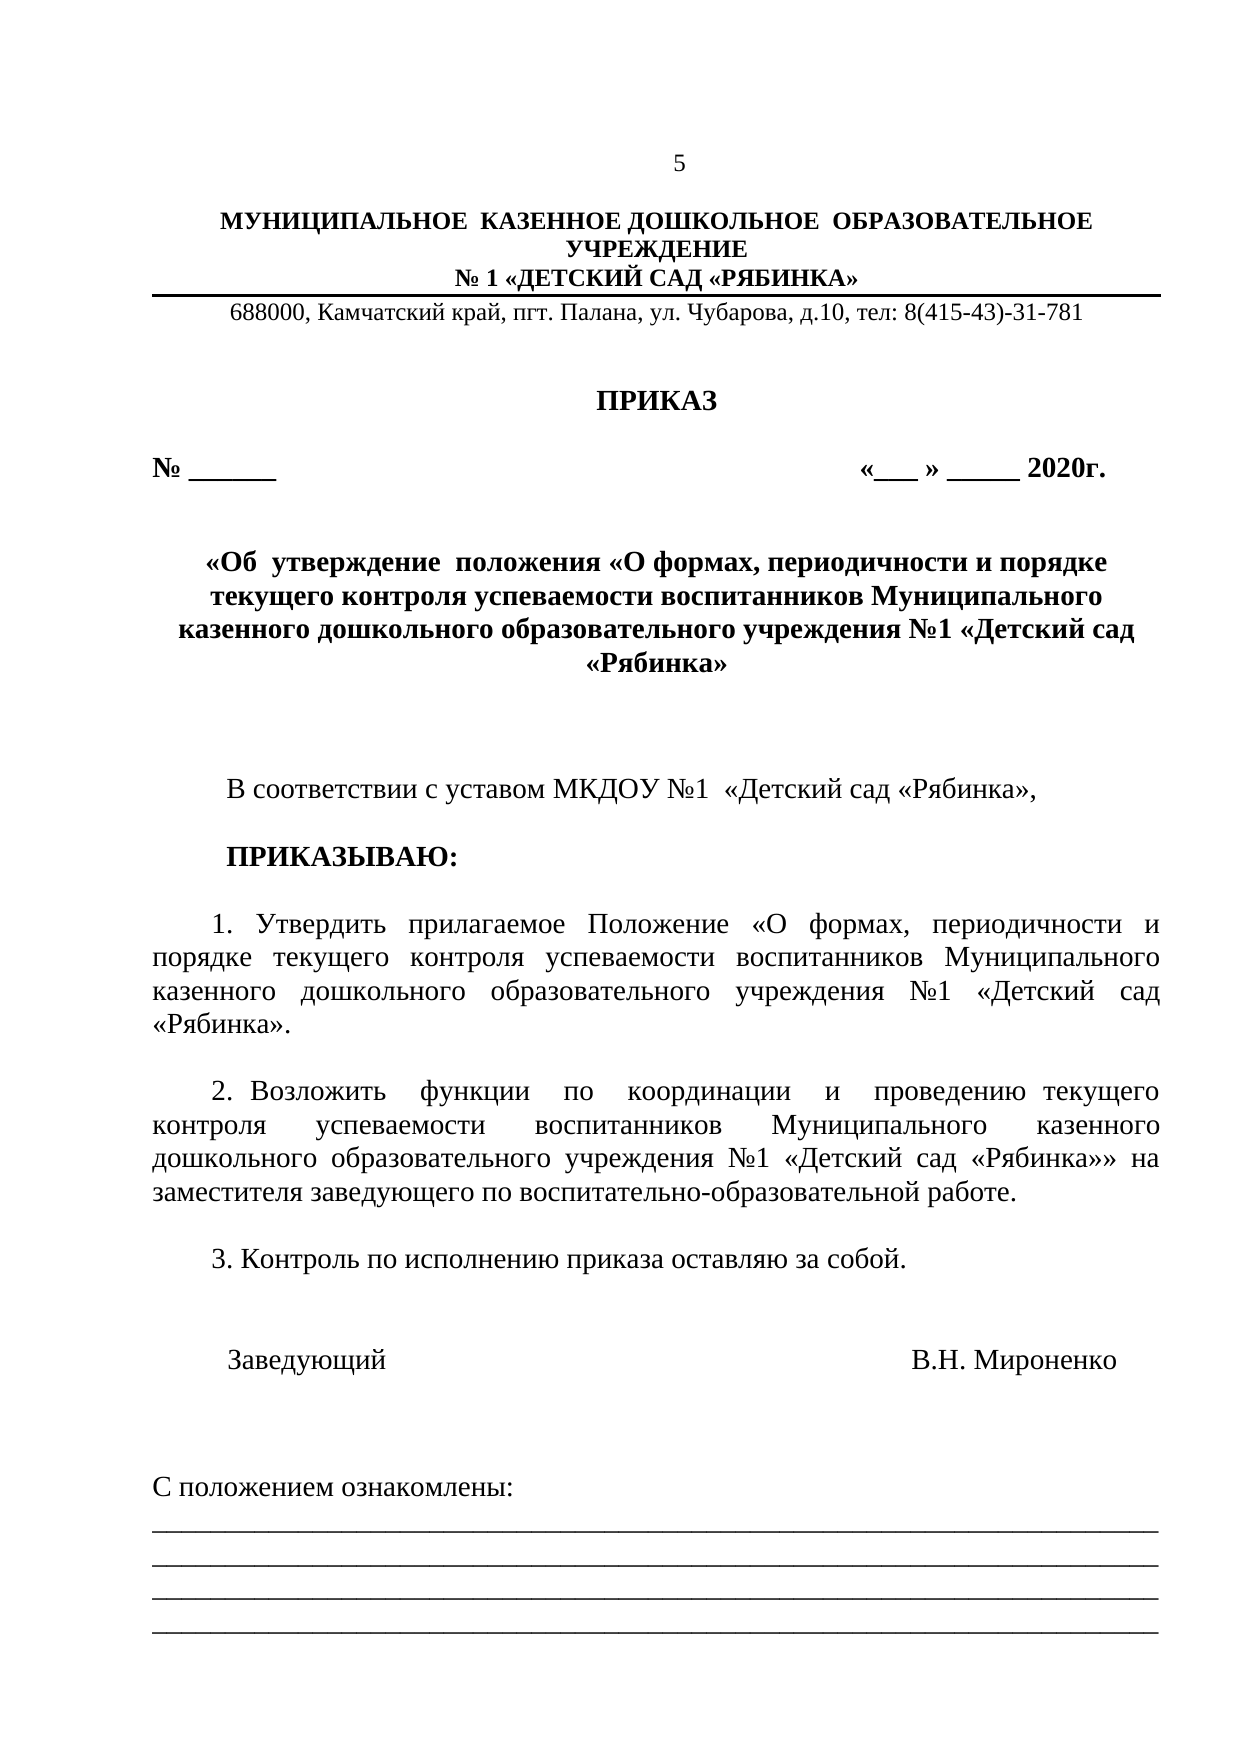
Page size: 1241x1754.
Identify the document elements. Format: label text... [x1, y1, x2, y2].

text ПРИКАЗЫВАЮ: [152, 839, 1161, 872]
text «Об утверждение положения «О формах, периодичности и порядке текущего контроля успеваемости воспитанников Муниципального казенного дошкольного образовательного учреждения №1 «Детский сад «Рябинка» [152, 544, 1161, 678]
text 1. Утвердить прилагаемое Положение «О формах, периодичности и порядке текущего контроля успеваемости воспитанников Муниципального казенного дошкольного образовательного учреждения №1 «Детский сад «Рябинка». [152, 906, 1161, 1040]
text 3. Контроль по исполнению приказа оставляю за собой. [152, 1241, 1161, 1275]
text ПРИКАЗ [152, 383, 1161, 417]
text С положением ознакомлены: ____________________________________________________________________________________________________________________________________________________________________________________________________________________________________________________________________________________ [152, 1469, 1161, 1637]
text Заведующий В.Н. Мироненко [227, 1342, 1161, 1375]
text В соответствии с уставом МКДОУ №1 «Детский сад «Рябинка», [152, 772, 1161, 805]
text 2. Возложить функции по координации и проведению текущего контроля успеваемости воспитанников Муниципального казенного дошкольного образовательного учреждения №1 «Детский сад «Рябинка»» на заместителя заведующего по воспитательно-образовательной работе. [152, 1073, 1161, 1208]
text № ______ «___ » _____ 2020г. [152, 451, 1161, 484]
text 688000, Камчатский край, пгт. Палана, ул. Чубарова, д.10, тел: 8(415-43)-31-781 [152, 297, 1161, 326]
text МУНИЦИПАЛЬНОЕ КАЗЕННОЕ ДОШКОЛЬНОЕ ОБРАЗОВАТЕЛЬНОЕ УЧРЕЖДЕНИЕ [152, 206, 1161, 263]
text № 1 «ДЕТСКИЙ САД «РЯБИНКА» [152, 263, 1161, 294]
